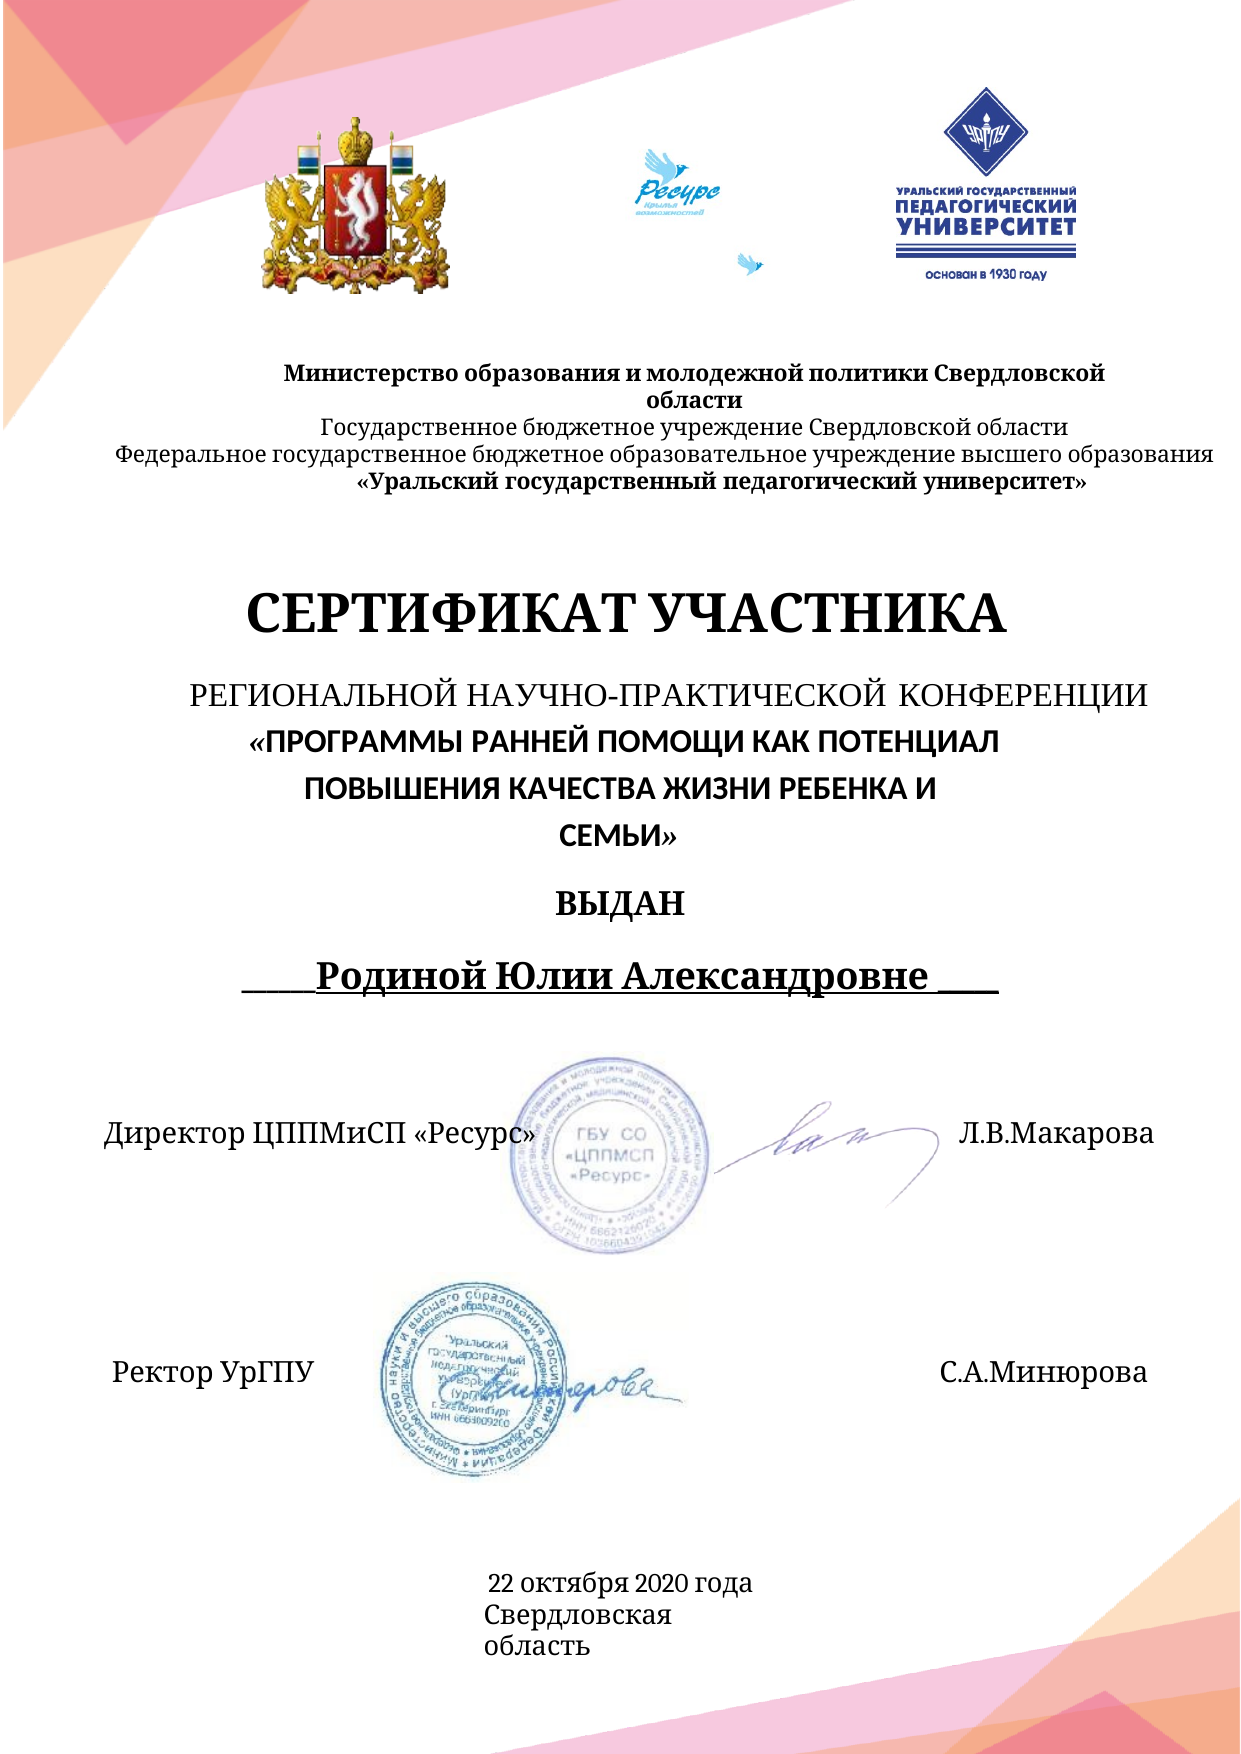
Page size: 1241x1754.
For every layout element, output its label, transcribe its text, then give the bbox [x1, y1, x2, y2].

picture [372, 1272, 689, 1356]
title СЕРТИФИКАТ УЧАСТНИКА [12, 583, 1240, 646]
text Федеральное государственное бюджетное образовательное учреждение высшего образования [97, 442, 1231, 469]
picture [711, 381, 721, 386]
picture [323, 1497, 1241, 1754]
text ВЫДАН [0, 885, 1240, 924]
text «Уральский государственный педагогический университет» [356, 469, 1240, 495]
picture [372, 1390, 689, 1483]
picture [851, 370, 855, 380]
picture [3, 0, 857, 431]
text «ПРОГРАММЫ РАННЕЙ ПОМОЩИ КАК ПОТЕНЦИАЛ ПОВЫШЕНИЯ КАЧЕСТВА ЖИЗНИ РЕБЕНКА И СЕМЬИ» [240, 720, 1001, 854]
picture [500, 1051, 942, 1117]
text Ректор УрГПУ С.А.Минюрова [112, 1356, 1240, 1390]
text ______Родиной Юлии Александровне _____ [0, 956, 1240, 999]
text РЕГИОНАЛЬНОЙ НАУЧНО-ПРАКТИЧЕСКОЙ КОНФЕРЕНЦИИ [97, 675, 1240, 713]
picture [500, 1151, 942, 1256]
picture [713, 370, 717, 380]
text Директор ЦППМиСП «Ресурс» Л.В.Макарова [103, 1117, 1240, 1151]
picture [896, 87, 1076, 281]
